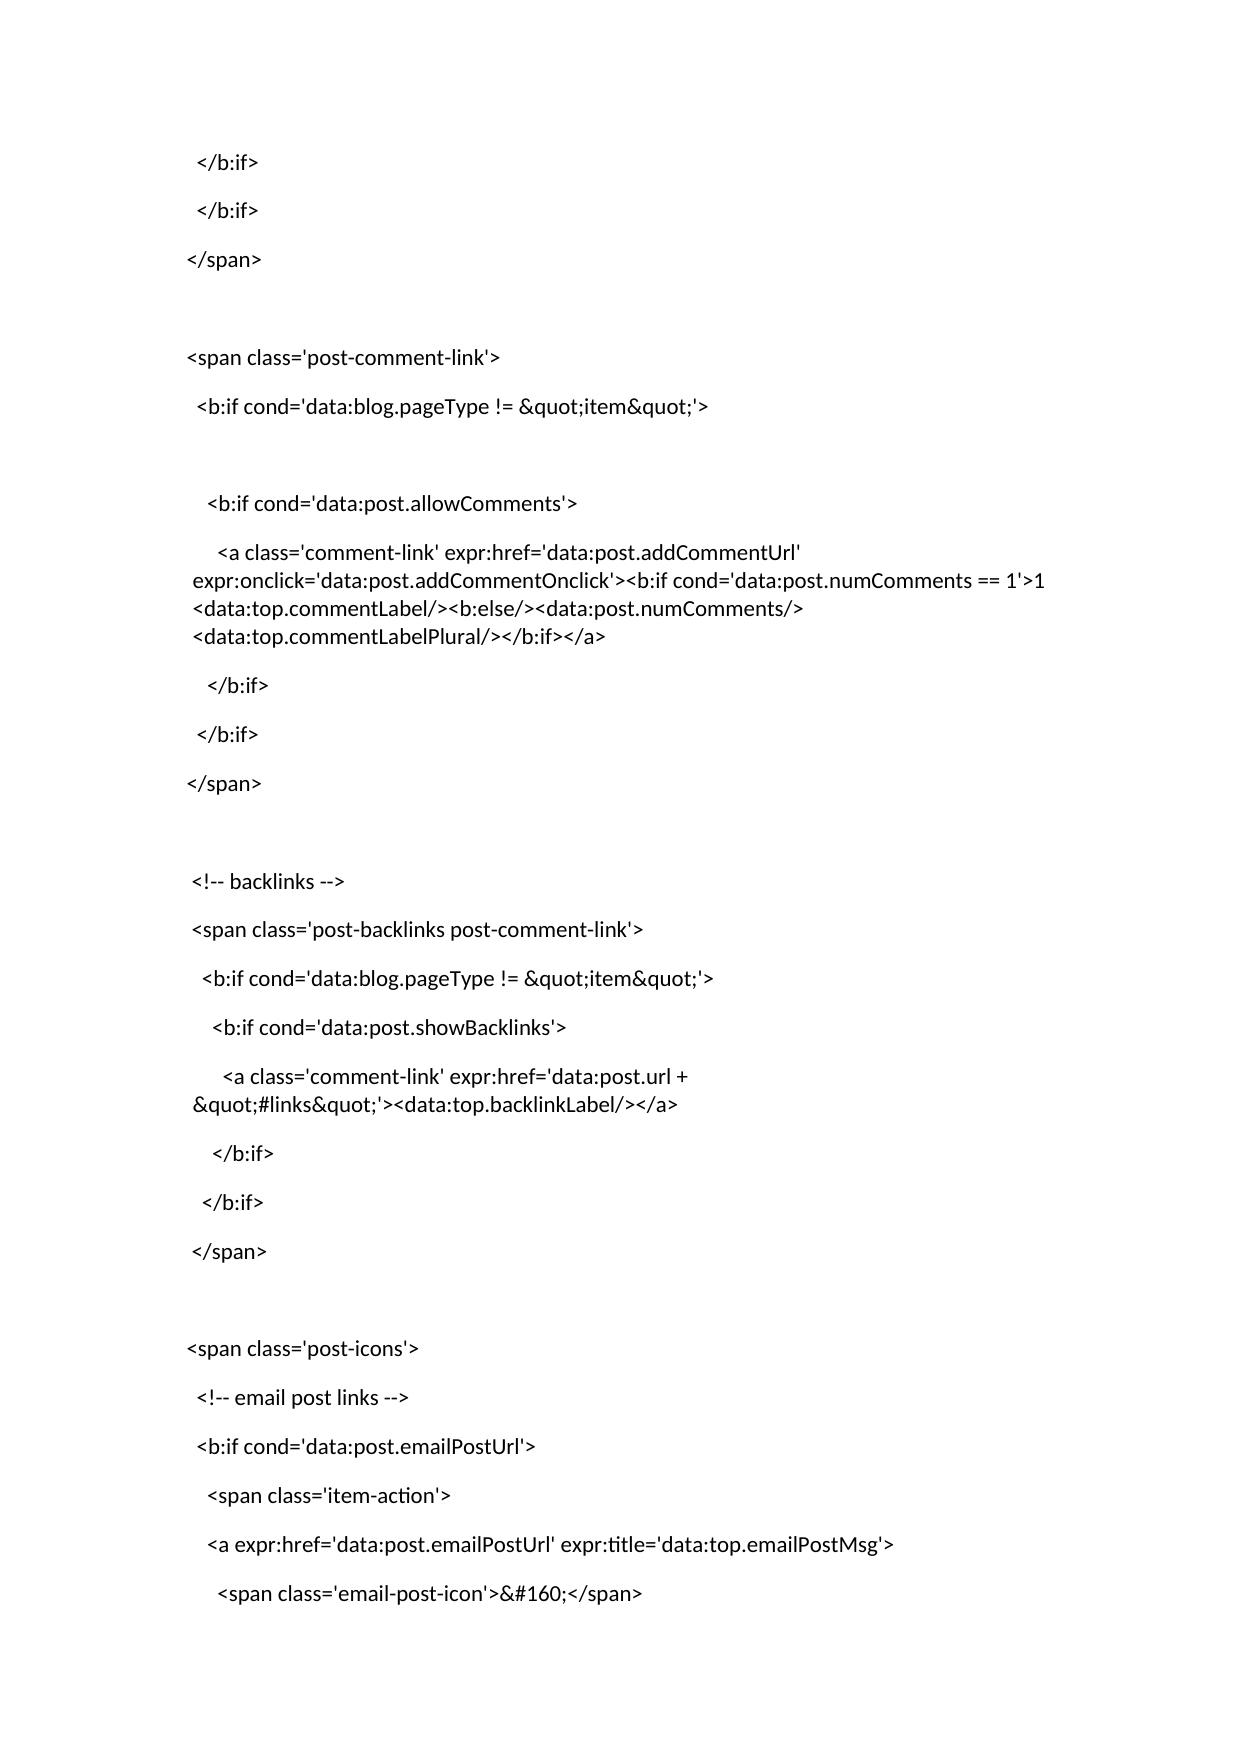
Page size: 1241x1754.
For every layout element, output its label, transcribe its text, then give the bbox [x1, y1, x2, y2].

text <!-- email post links --> [155, 1383, 1122, 1411]
text <span class='post-backlinks post-comment-link'> [155, 916, 1122, 944]
text <a class='comment-link' expr:href='data:post.addCommentUrl' expr:onclick='data:post.addCommentOnclick'><b:if cond='data:post.numComments == 1'>1 <data:top.commentLabel/><b:else/><data:post.numComments/> <data:top.commentLabelPlural/></b:if></a> [155, 538, 1122, 651]
text </b:if> [155, 671, 1122, 699]
text </b:if> [155, 1188, 1122, 1216]
text <a class='comment-link' expr:href='data:post.url + &quot;#links&quot;'><data:top.backlinkLabel/></a> [155, 1062, 1122, 1118]
text <b:if cond='data:post.emailPostUrl'> [155, 1432, 1122, 1460]
text <span class='post-comment-link'> [155, 343, 1122, 371]
text </b:if> [155, 1139, 1122, 1167]
text <a expr:href='data:post.emailPostUrl' expr:title='data:top.emailPostMsg'> [155, 1530, 1122, 1558]
text <span class='item-action'> [155, 1481, 1122, 1509]
text </b:if> [155, 196, 1122, 224]
text <span class='email-post-icon'>&#160;</span> [155, 1579, 1122, 1607]
text </b:if> [155, 720, 1122, 748]
text <b:if cond='data:blog.pageType != &quot;item&quot;'> [155, 392, 1122, 420]
text <b:if cond='data:blog.pageType != &quot;item&quot;'> [155, 964, 1122, 992]
text </span> [155, 769, 1122, 797]
text </span> [155, 1237, 1122, 1265]
text </b:if> [155, 148, 1122, 176]
text <!-- backlinks --> [155, 867, 1122, 895]
text </span> [155, 245, 1122, 273]
text <span class='post-icons'> [155, 1334, 1122, 1362]
text <b:if cond='data:post.allowComments'> [155, 489, 1122, 518]
text <b:if cond='data:post.showBacklinks'> [155, 1013, 1122, 1041]
